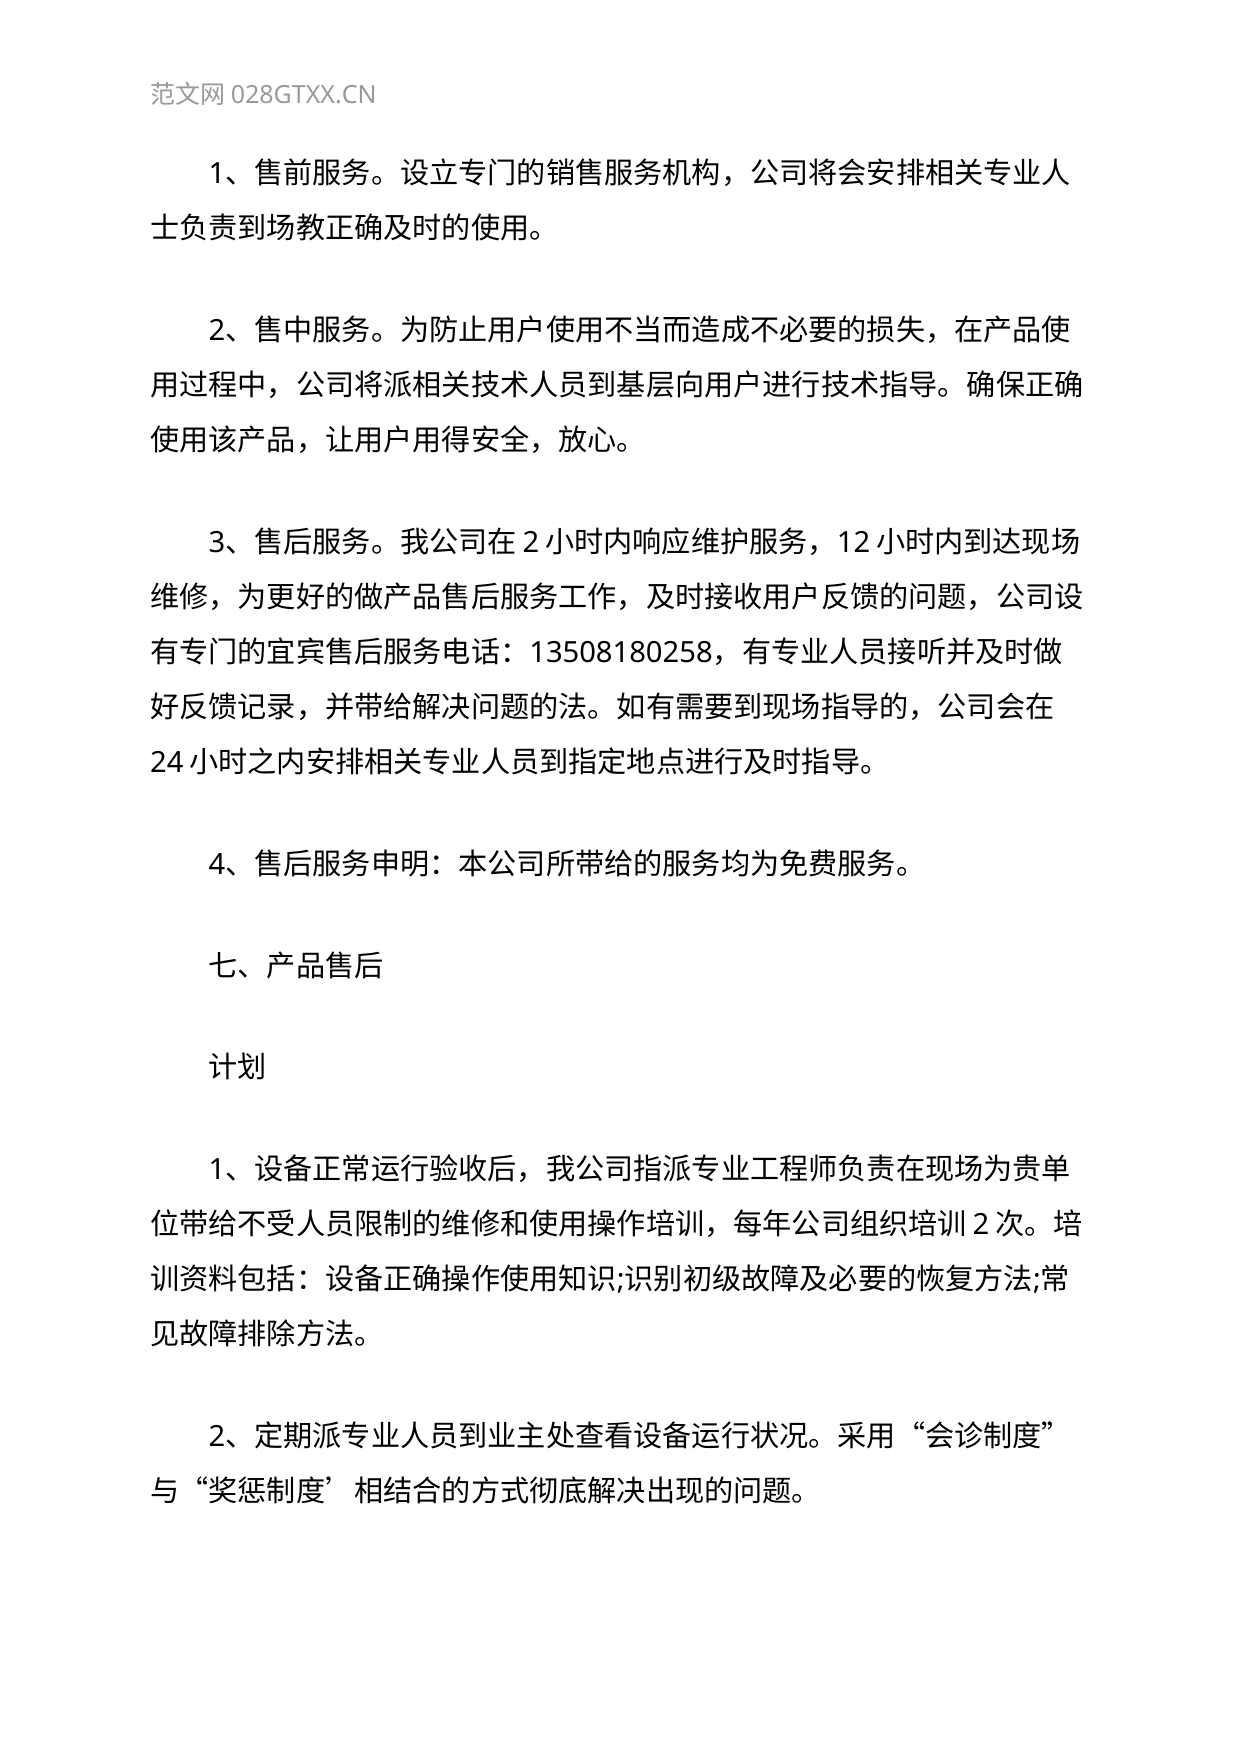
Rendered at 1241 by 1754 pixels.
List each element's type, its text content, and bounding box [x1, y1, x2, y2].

text 1、设备正常运行验收后，我公司指派专业工程师负责在现场为贵单位带给不受人员限制的维修和使用操作培训，每年公司组织培训2次。培训资料包括：设备正确操作使用知识;识别初级故障及必要的恢复方法;常见故障排除方法。 [150, 1146, 1090, 1353]
text 七、产品售后 [150, 942, 1090, 984]
text 计划 [150, 1044, 1090, 1086]
text 2、售中服务。为防止用户使用不当而造成不必要的损失，在产品使用过程中，公司将派相关技术人员到基层向用户进行技术指导。确保正确使用该产品，让用户用得安全，放心。 [150, 307, 1090, 459]
text 3、售后服务。我公司在2小时内响应维护服务，12小时内到达现场维修，为更好的做产品售后服务工作，及时接收用户反馈的问题，公司设有专门的宜宾售后服务电话：13508180258，有专业人员接听并及时做好反馈记录，并带给解决问题的法。如有需要到现场指导的，公司会在24小时之内安排相关专业人员到指定地点进行及时指导。 [150, 518, 1090, 781]
text 2、定期派专业人员到业主处查看设备运行状况。采用“会诊制度”与“奖惩制度’相结合的方式彻底解决出现的问题。 [150, 1412, 1090, 1510]
text 1、售前服务。设立专门的销售服务机构，公司将会安排相关专业人士负责到场教正确及时的使用。 [150, 150, 1090, 247]
text 4、售后服务申明：本公司所带给的服务均为免费服务。 [150, 840, 1090, 883]
